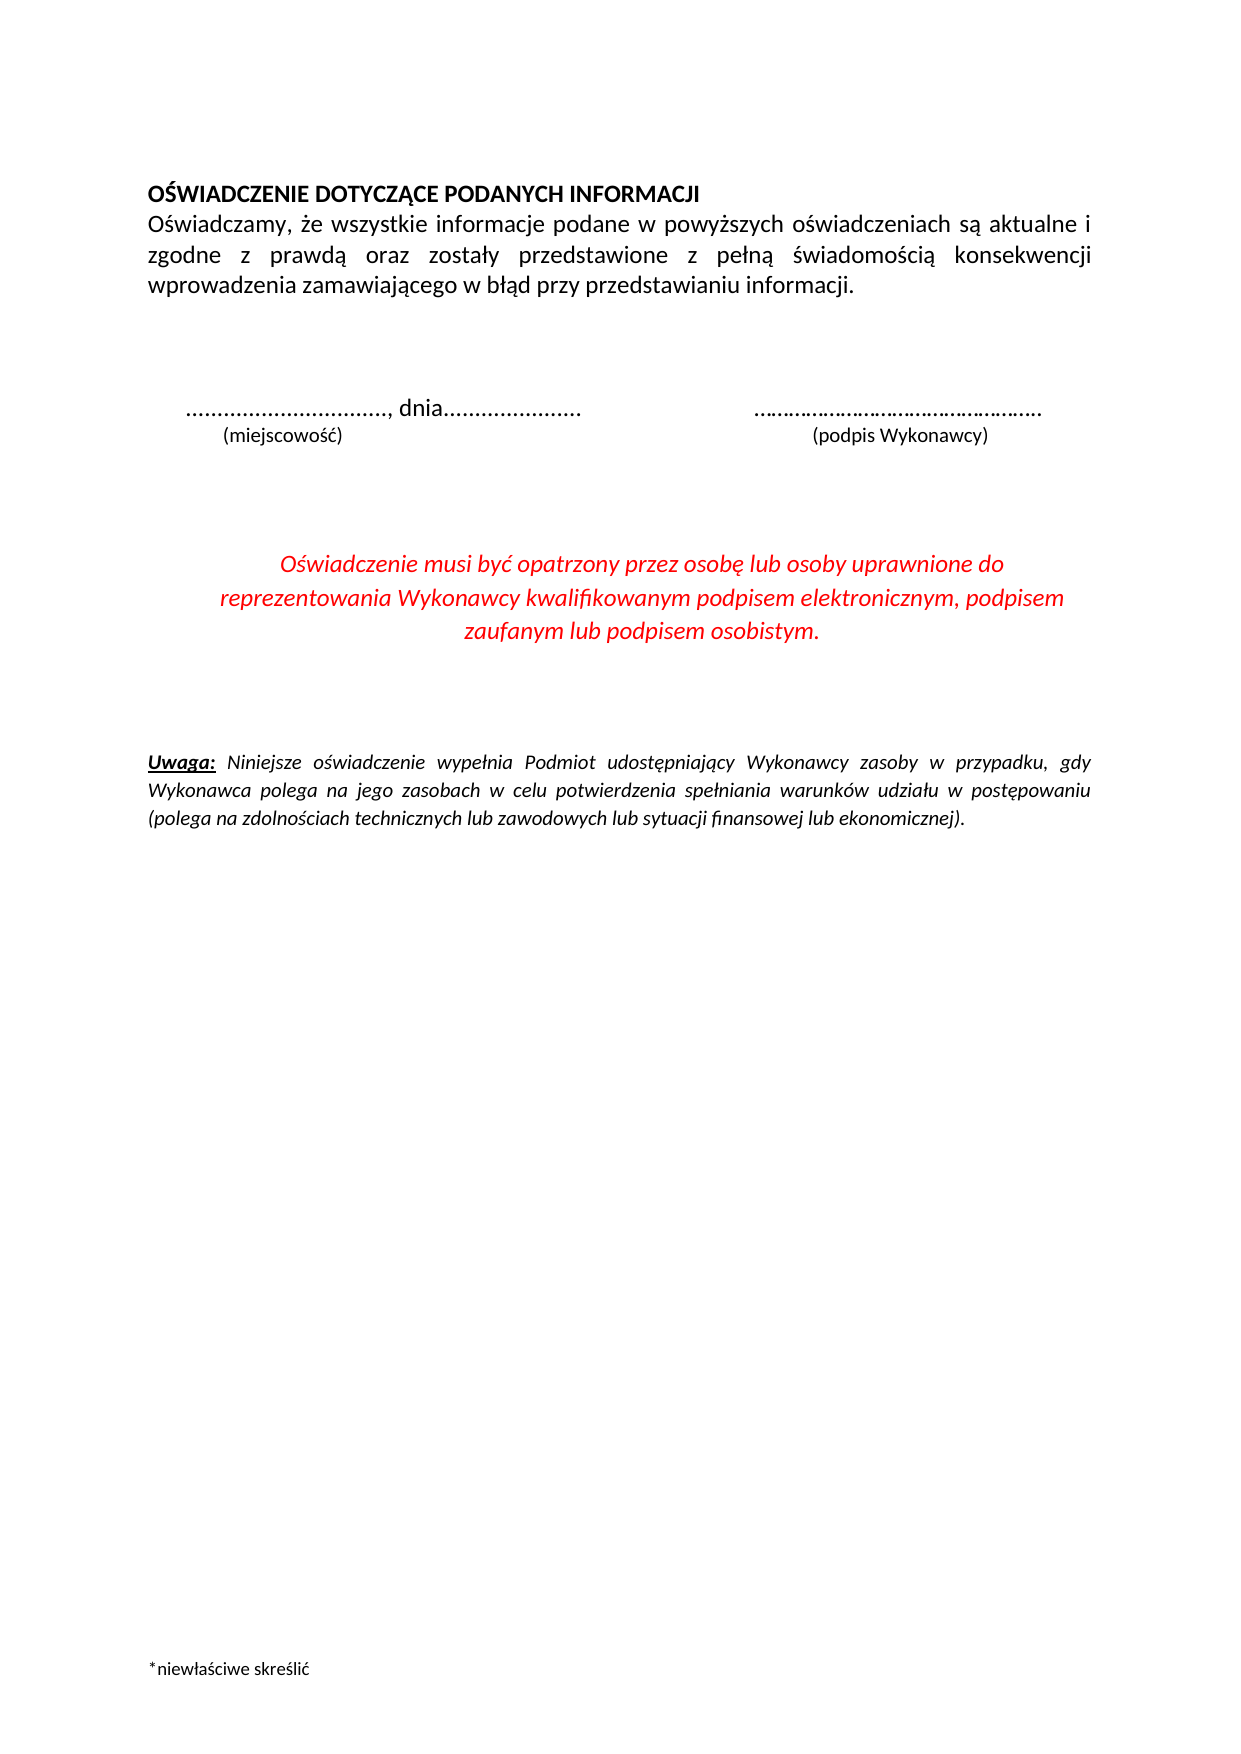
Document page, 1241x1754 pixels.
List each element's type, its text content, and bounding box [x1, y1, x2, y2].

text (miejscowość) (podpis Wykonawcy) [185, 422, 1093, 448]
text ................................, dnia...................... ………………………………………….. [185, 392, 1093, 422]
text OŚWIADCZENIE DOTYCZĄCE PODANYCH INFORMACJI [148, 178, 1093, 209]
text Oświadczamy, że wszystkie informacje podane w powyższych oświadczeniach są aktualne i zgodne z prawdą oraz zostały przedstawione z pełną świadomością konsekwencji wprowadzenia zamawiającego w błąd przy przedstawianiu informacji. [148, 209, 1093, 300]
text Uwaga: Niniejsze oświadczenie wypełnia Podmiot udostępniający Wykonawcy zasoby w przypadku, gdy Wykonawca polega na jego zasobach w celu potwierdzenia spełniania warunków udziału w postępowaniu (polega na zdolnościach technicznych lub zawodowych lub sytuacji finansowej lub ekonomicznej). [148, 749, 1092, 831]
text Oświadczenie musi być opatrzony przez osobę lub osoby uprawnione do reprezentowania Wykonawcy kwalifikowanym podpisem elektronicznym, podpisem zaufanym lub podpisem osobistym. [192, 548, 1092, 646]
